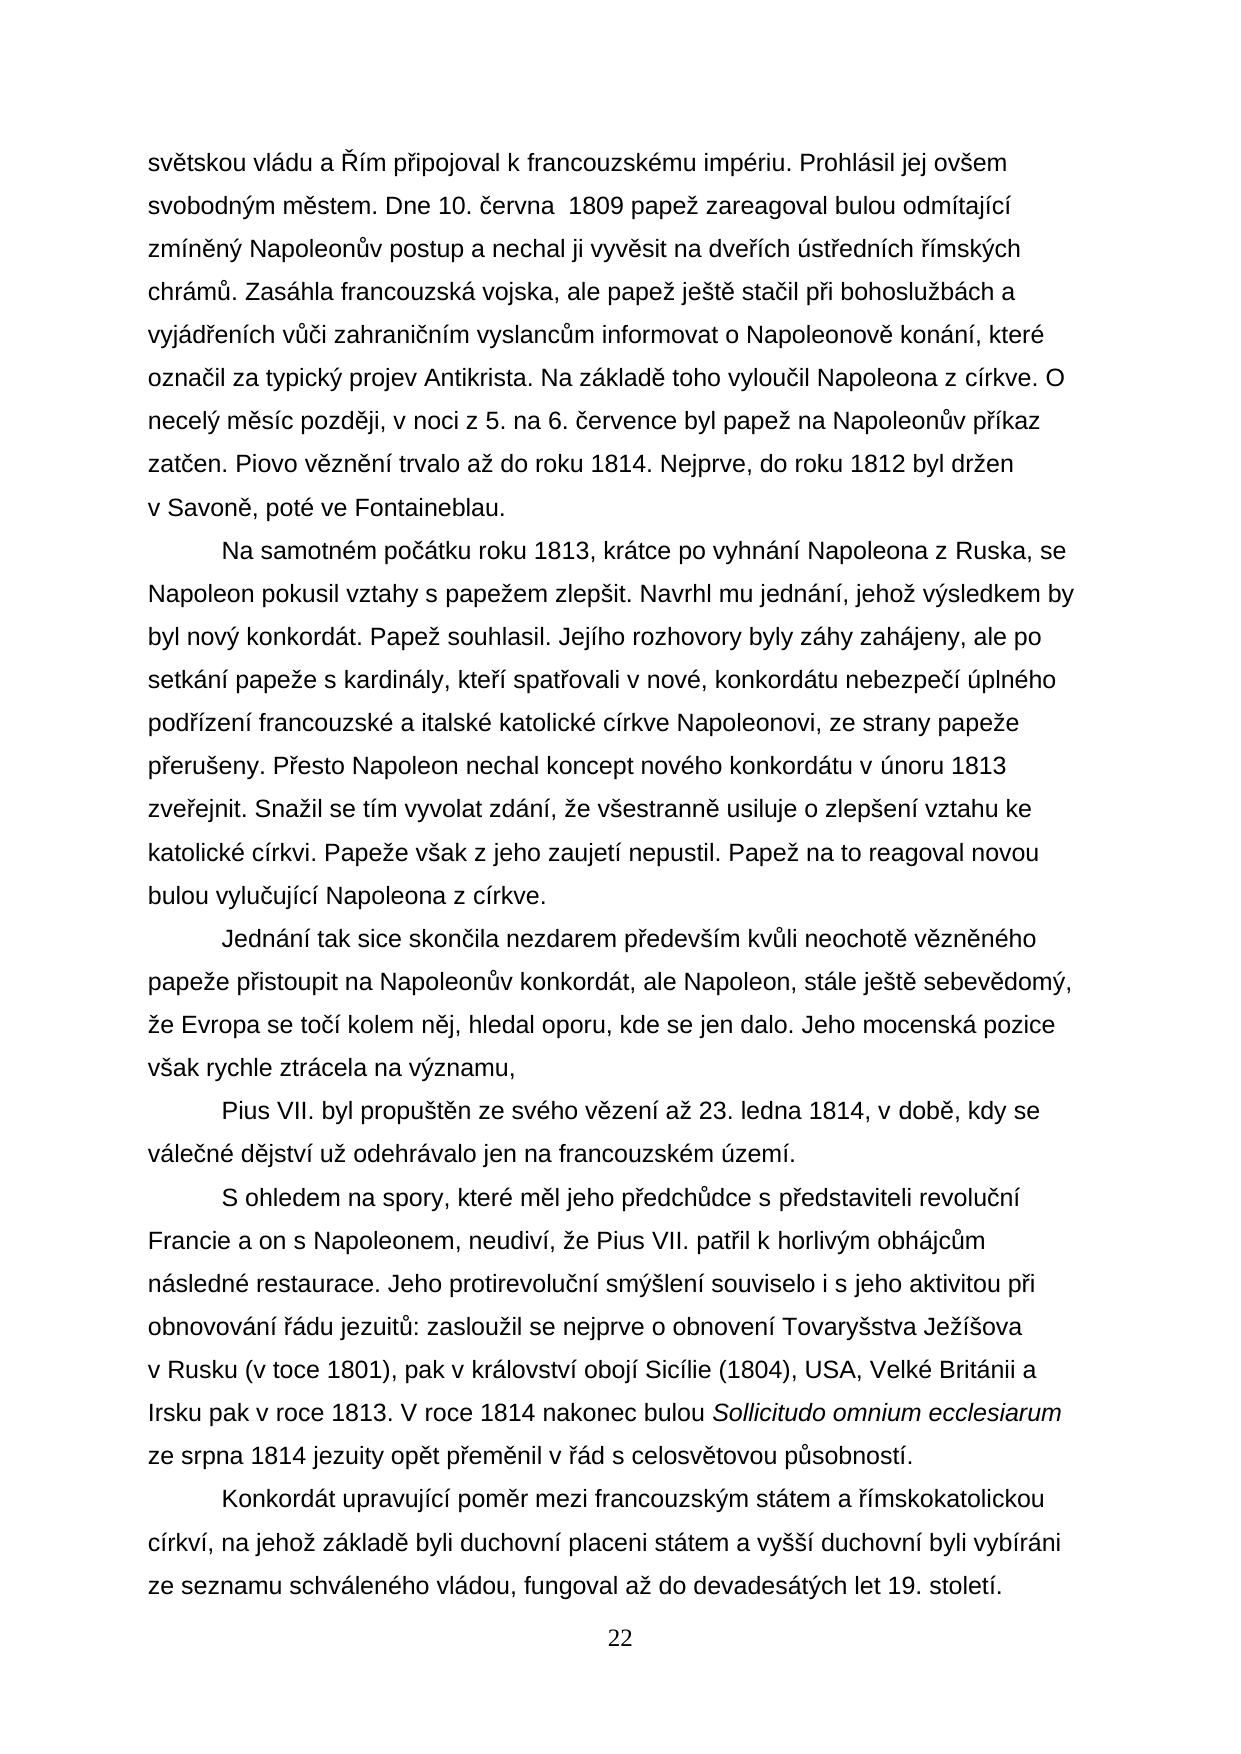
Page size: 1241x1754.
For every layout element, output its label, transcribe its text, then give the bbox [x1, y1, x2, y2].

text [148, 1484, 1093, 1599]
text Pius VII. byl propuštěn ze svého vězení až 23. ledna 1814, v době, kdy se válečné dějství už odehrávalo jen na francouzském území. [148, 1096, 1093, 1168]
text Jednání tak sice skončila nezdarem především kvůli neochotě vězněného papeže přistoupit na Napoleonův konkordát, ale Napoleon, stále ještě sebevědomý, že Evropa se točí kolem něj, hledal oporu, kde se jen dalo. Jeho mocenská pozice však rychle ztrácela na významu, [148, 924, 1093, 1082]
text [148, 148, 1093, 521]
text S ohledem na spory, které měl jeho předchůdce s představiteli revoluční Francie a on s Napoleonem, neudiví, že Pius VII. patřil k horlivým obhájcům následné restaurace. Jeho protirevoluční smýšlení souviselo i s jeho aktivitou při obnovování řádu jezuitů: zasloužil se nejprve o obnovení Tovaryšstva Ježíšova v Rusku (v toce 1801), pak v království obojí Sicílie (1804), USA, Velké Británii a Irsku pak v roce 1813. V roce 1814 nakonec bulou Sollicitudo omnium ecclesiarum ze srpna 1814 jezuity opět přeměnil v řád s celosvětovou působností. [148, 1183, 1093, 1470]
text Na samotném počátku roku 1813, krátce po vyhnání Napoleona z Ruska, se Napoleon pokusil vztahy s papežem zlepšit. Navrhl mu jednání, jehož výsledkem by byl nový konkordát. Papež souhlasil. Jejího rozhovory byly záhy zahájeny, ale po setkání papeže s kardinály, kteří spatřovali v nové, konkordátu nebezpečí úplného podřízení francouzské a italské katolické církve Napoleonovi, ze strany papeže přerušeny. Přesto Napoleon nechal koncept nového konkordátu v únoru 1813 zveřejnit. Snažil se tím vyvolat zdání, že všestranně usiluje o zlepšení vztahu ke katolické církvi. Papeže však z jeho zaujetí nepustil. Papež na to reagoval novou bulou vylučující Napoleona z církve. [148, 536, 1093, 909]
